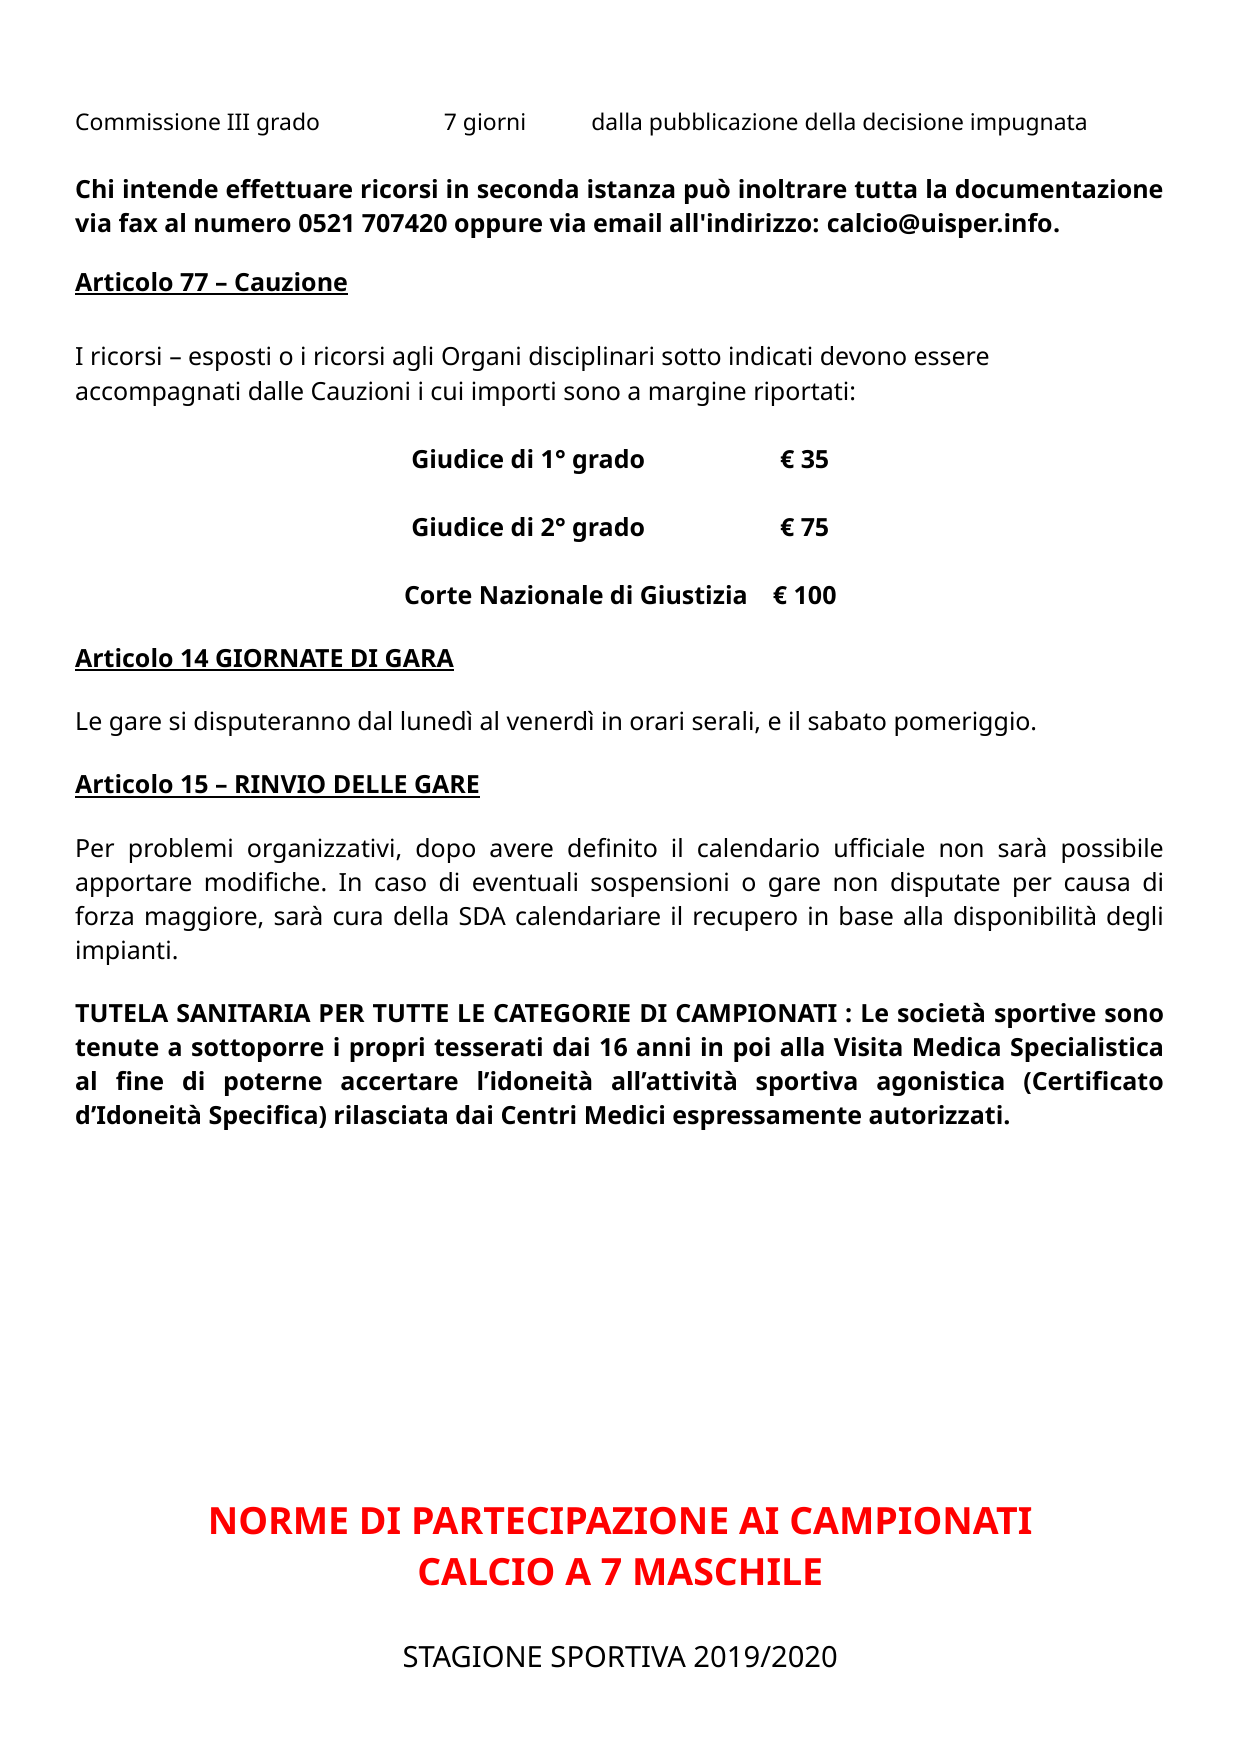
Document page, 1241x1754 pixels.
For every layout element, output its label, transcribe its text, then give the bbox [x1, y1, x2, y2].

text I ricorsi – esposti o i ricorsi agli Organi disciplinari sotto indicati devono essere [75, 339, 1165, 373]
text Articolo 15 – RINVIO DELLE GARE [75, 767, 1165, 801]
text TUTELA SANITARIA PER TUTTE LE CATEGORIE DI CAMPIONATI : Le società sportive sono tenute a sottoporre i propri tesserati dai 16 anni in poi alla Visita Medica Specialistica al fine di poterne accertare l’idoneità all’attività sportiva agonistica (Certificato d’Idoneità Specifica) rilasciata dai Centri Medici espressamente autorizzati. [75, 996, 1165, 1132]
text Chi intende effettuare ricorsi in seconda istanza può inoltrare tutta la documentazione via fax al numero 0521 707420 oppure via email all'indirizzo: calcio@uisper.info. [75, 172, 1165, 240]
text STAGIONE SPORTIVA 2019/2020 [75, 1636, 1165, 1676]
text CALCIO A 7 MASCHILE [75, 1545, 1165, 1596]
text Giudice di 1° grado € 35 [75, 441, 1165, 475]
text Commissione III grado 7 giorni dalla pubblicazione della decisione impugnata [75, 106, 1165, 137]
text Corte Nazionale di Giustizia € 100 [75, 577, 1165, 612]
text Giudice di 2° grado € 75 [75, 509, 1165, 543]
subtitle Articolo 77 – Cauzione [75, 265, 1165, 299]
text accompagnati dalle Cauzioni i cui importi sono a margine riportati: [75, 373, 1165, 407]
text Le gare si disputeranno dal lunedì al venerdì in orari serali, e il sabato pomeriggio. [75, 704, 1165, 738]
text Per problemi organizzativi, dopo avere definito il calendario ufficiale non sarà possibile apportare modifiche. In caso di eventuali sospensioni o gare non disputate per causa di forza maggiore, sarà cura della SDA calendariare il recupero in base alla disponibilità degli impianti. [75, 830, 1165, 967]
text Articolo 14 GIORNATE DI GARA [75, 641, 1165, 675]
text NORME DI PARTECIPAZIONE AI CAMPIONATI [75, 1494, 1165, 1545]
